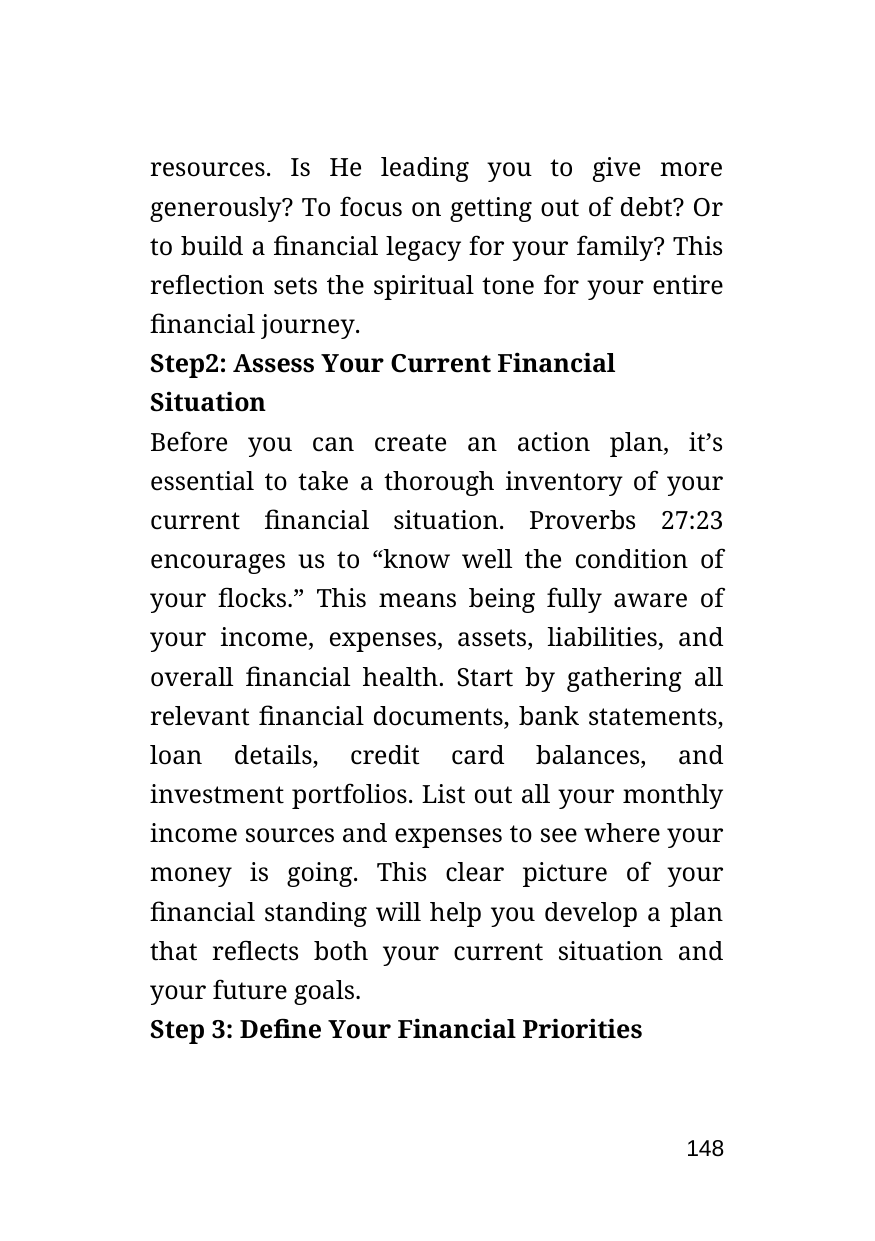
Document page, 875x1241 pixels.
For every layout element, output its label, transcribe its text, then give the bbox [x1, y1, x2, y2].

text Step2: Assess Your Current Financial Situation [150, 346, 724, 419]
text Step 3: Define Your Financial Priorities [150, 1012, 724, 1046]
text Before you can create an action plan, it’s essential to take a thorough inventory of your current financial situation. Proverbs 27:23 encourages us to “know well the condition of your flocks.” This means being fully aware of your income, expenses, assets, liabilities, and overall financial health. Start by gathering all relevant financial documents, bank statements, loan details, credit card balances, and investment portfolios. List out all your monthly income sources and expenses to see where your money is going. This clear picture of your financial standing will help you develop a plan that reflects both your current situation and your future goals. [150, 424, 724, 1007]
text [150, 150, 724, 341]
